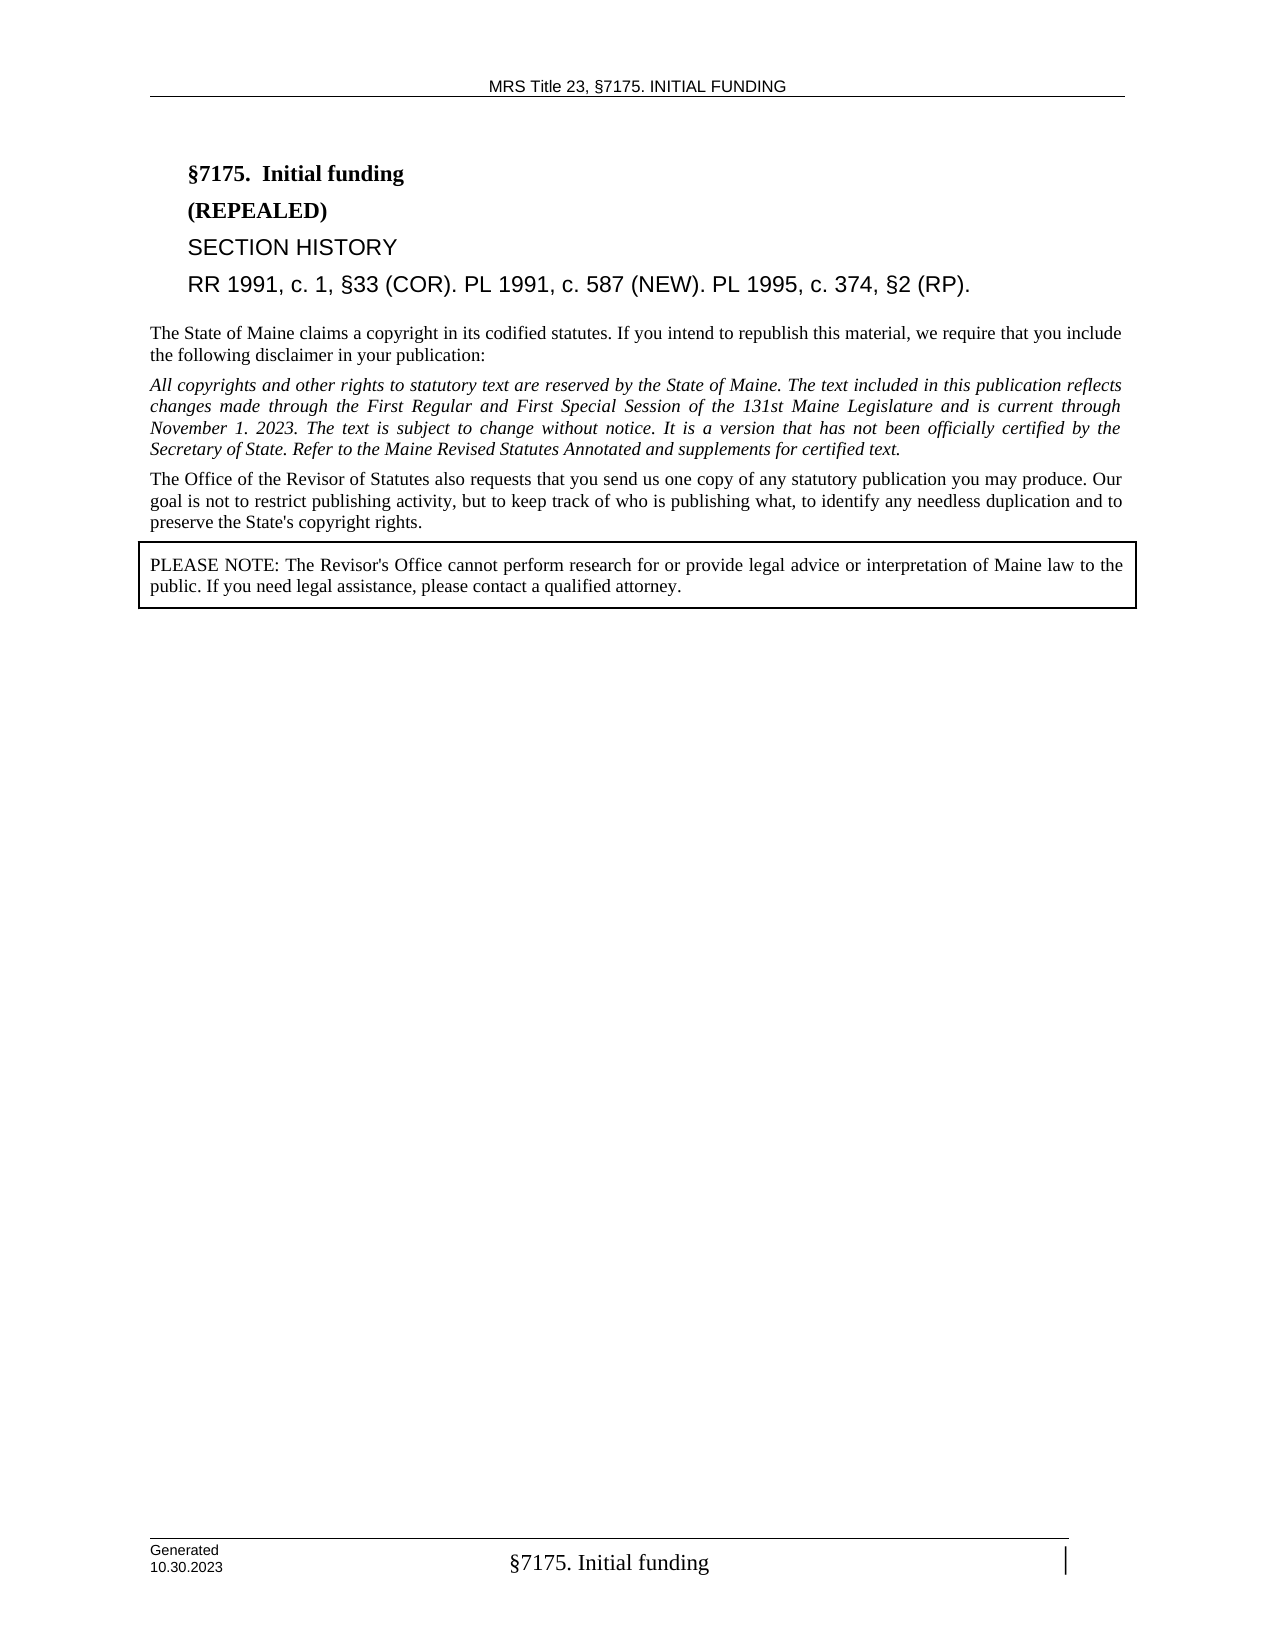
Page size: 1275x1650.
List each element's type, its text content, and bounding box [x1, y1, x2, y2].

text §7175. Initial funding [187, 160, 1125, 187]
text SECTION HISTORY [187, 234, 1125, 260]
text The State of Maine claims a copyright in its codified statutes. If you intend to republish this material, we require that you include the following disclaimer in your publication: [150, 322, 1125, 365]
text RR 1991, c. 1, §33 (COR). PL 1991, c. 587 (NEW). PL 1995, c. 374, §2 (RP). [187, 271, 1125, 297]
text (REPEALED) [187, 197, 1125, 223]
text The Office of the Revisor of Statutes also requests that you send us one copy of any statutory publication you may produce. Our goal is not to restrict publishing activity, but to keep track of who is publishing what, to identify any needless duplication and to preserve the State's copyright rights. [150, 468, 1125, 533]
text PLEASE NOTE: The Revisor's Office cannot perform research for or provide legal advice or interpretation of Maine law to the public. If you need legal assistance, please contact a qualified attorney. [140, 543, 1135, 607]
text All copyrights and other rights to statutory text are reserved by the State of Maine. The text included in this publication reflects changes made through the First Regular and First Special Session of the 131st Maine Legislature and is current through November 1. 2023 . The text is subject to change without notice. It is a version that has not been officially certified by the Secretary of State. Refer to the Maine Revised Statutes Annotated and supplements for certified text. [150, 373, 1125, 460]
